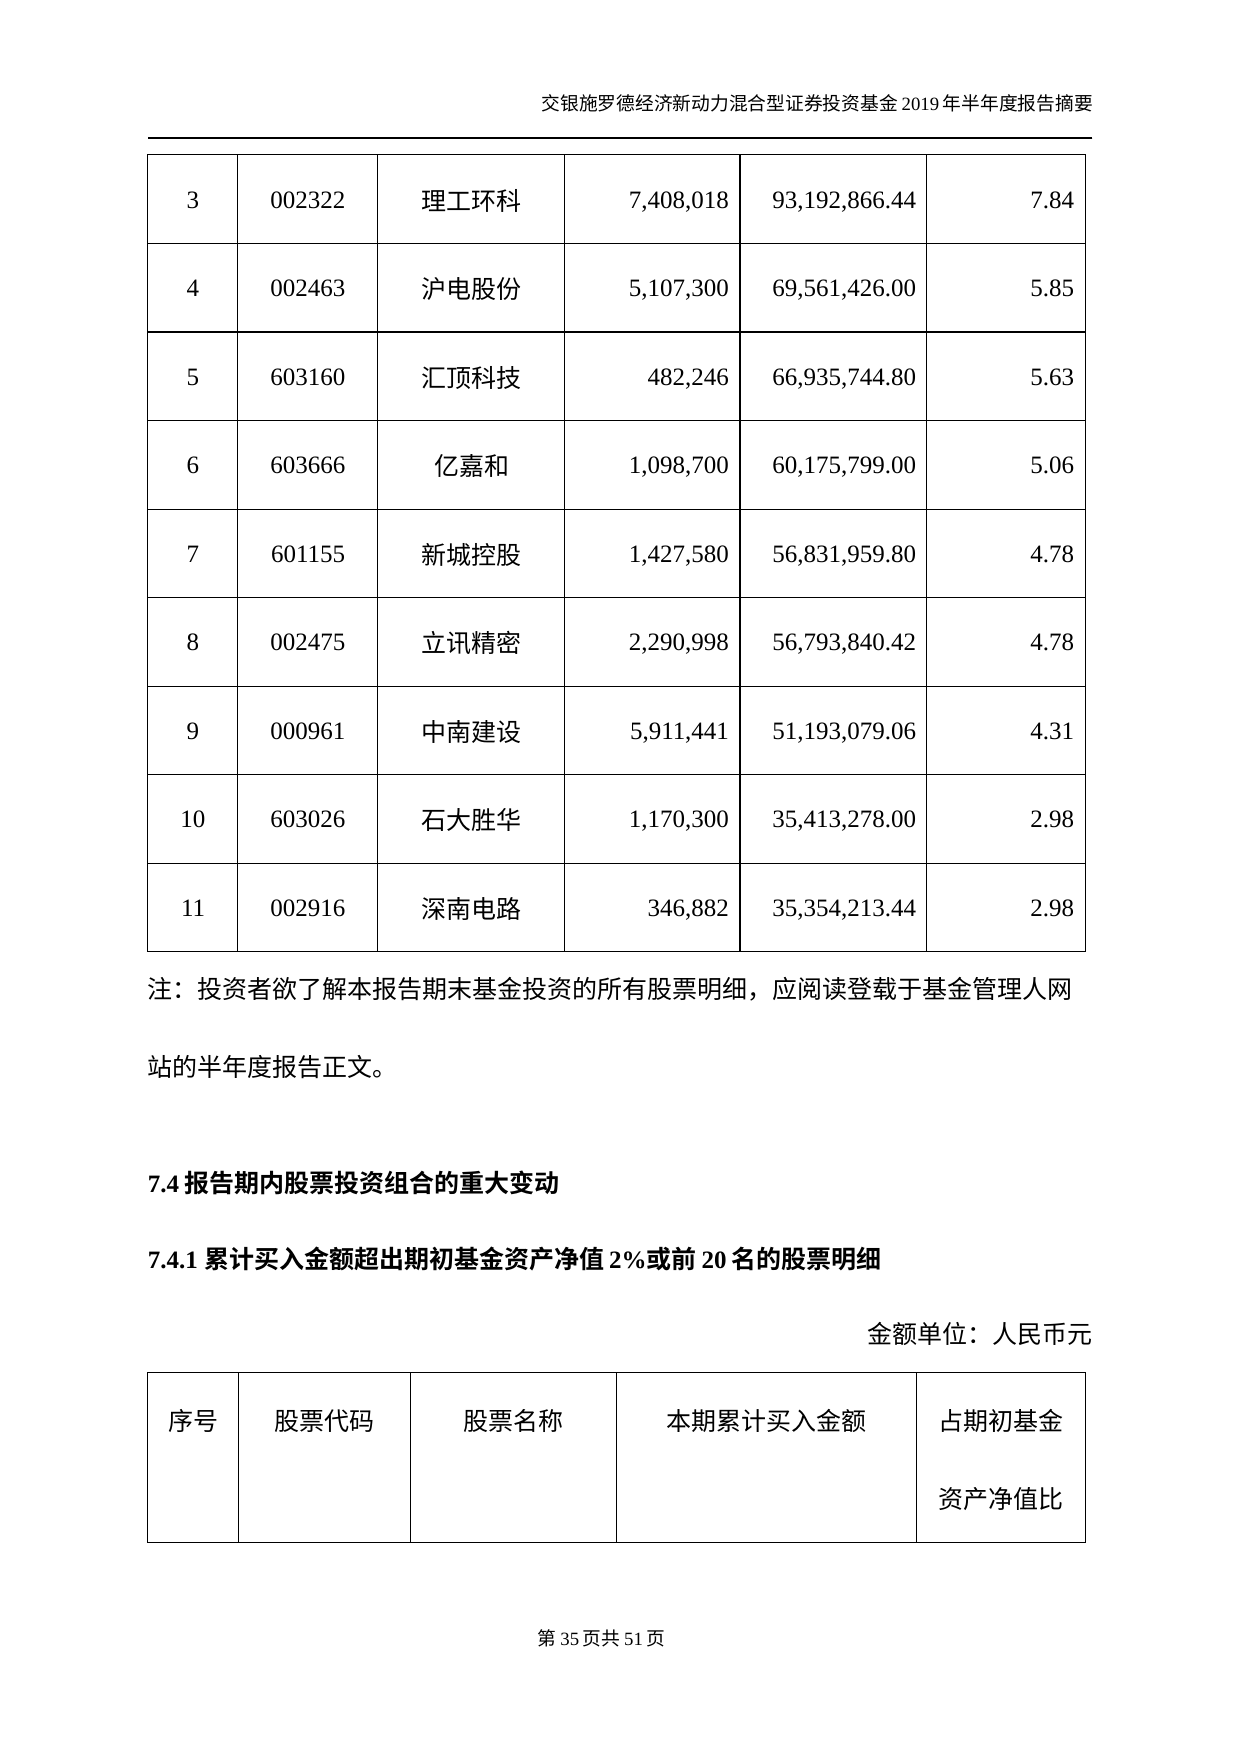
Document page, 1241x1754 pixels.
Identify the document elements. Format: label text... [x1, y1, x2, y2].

table_cell 7,408,018 [565, 155, 739, 243]
table_cell 7 [148, 510, 237, 597]
table_cell 2.98 [927, 864, 1085, 951]
table_cell 立讯精密 [378, 598, 564, 686]
table_cell 000961 [238, 687, 377, 774]
table_cell 1,098,700 [565, 421, 739, 508]
table_cell 346,882 [565, 864, 739, 951]
table_cell 5.06 [927, 421, 1085, 508]
table_cell 60,175,799.00 [741, 421, 926, 508]
table_cell 5,911,441 [565, 687, 739, 774]
table_cell 603160 [238, 333, 377, 420]
table_cell 002916 [238, 864, 377, 951]
table_cell 35,413,278.00 [741, 775, 926, 863]
table_cell 69,561,426.00 [741, 244, 926, 331]
table_cell 51,193,079.06 [741, 687, 926, 774]
table_cell 2.98 [927, 775, 1085, 863]
table_cell 11 [148, 864, 237, 951]
table_cell 9 [148, 687, 237, 774]
table_cell 亿嘉和 [378, 421, 564, 508]
table_cell 5.85 [927, 244, 1085, 331]
table_cell 002322 [238, 155, 377, 243]
table_cell 5.63 [927, 333, 1085, 420]
table_header 股票名称 [411, 1373, 616, 1542]
table_cell 10 [148, 775, 237, 863]
text 注：投资者欲了解本报告期末基金投资的所有股票明细，应阅读登载于基金管理人网站的半年度报告正文。 [148, 955, 1092, 1098]
table_cell 8 [148, 598, 237, 686]
table_cell 56,831,959.80 [741, 510, 926, 597]
table_header 股票代码 [239, 1373, 410, 1542]
table_cell 4.31 [927, 687, 1085, 774]
table_cell 1,170,300 [565, 775, 739, 863]
table_header 本期累计买入金额 [617, 1373, 916, 1542]
table_cell 603026 [238, 775, 377, 863]
table_cell 2,290,998 [565, 598, 739, 686]
table_cell 5 [148, 333, 237, 420]
text 7.4.1 累计买入金额超出期初基金资产净值2%或前20名的股票明细 [148, 1225, 1092, 1290]
table_cell 35,354,213.44 [741, 864, 926, 951]
subtitle 7.4报告期内股票投资组合的重大变动 [148, 1149, 1092, 1214]
table_cell 4 [148, 244, 237, 331]
table_cell 深南电路 [378, 864, 564, 951]
table_cell 66,935,744.80 [741, 333, 926, 420]
table_cell 56,793,840.42 [741, 598, 926, 686]
table_cell 5,107,300 [565, 244, 739, 331]
table_cell 新城控股 [378, 510, 564, 597]
table_cell 7.84 [927, 155, 1085, 243]
table_header 序号 [148, 1373, 238, 1542]
table_cell 4.78 [927, 598, 1085, 686]
table_cell 002463 [238, 244, 377, 331]
table_cell 601155 [238, 510, 377, 597]
table_cell 石大胜华 [378, 775, 564, 863]
table_cell 482,246 [565, 333, 739, 420]
table_cell 93,192,866.44 [741, 155, 926, 243]
table_cell 中南建设 [378, 687, 564, 774]
table_cell 汇顶科技 [378, 333, 564, 420]
table_cell 3 [148, 155, 237, 243]
table_cell 603666 [238, 421, 377, 508]
table_cell 6 [148, 421, 237, 508]
table_cell 沪电股份 [378, 244, 564, 331]
table_header 占期初基金资产净值比例（％） [917, 1373, 1085, 1542]
table_cell 4.78 [927, 510, 1085, 597]
table_cell 理工环科 [378, 155, 564, 243]
table_cell 002475 [238, 598, 377, 686]
table_cell 1,427,580 [565, 510, 739, 597]
text 金额单位：人民币元 [149, 1300, 1092, 1365]
